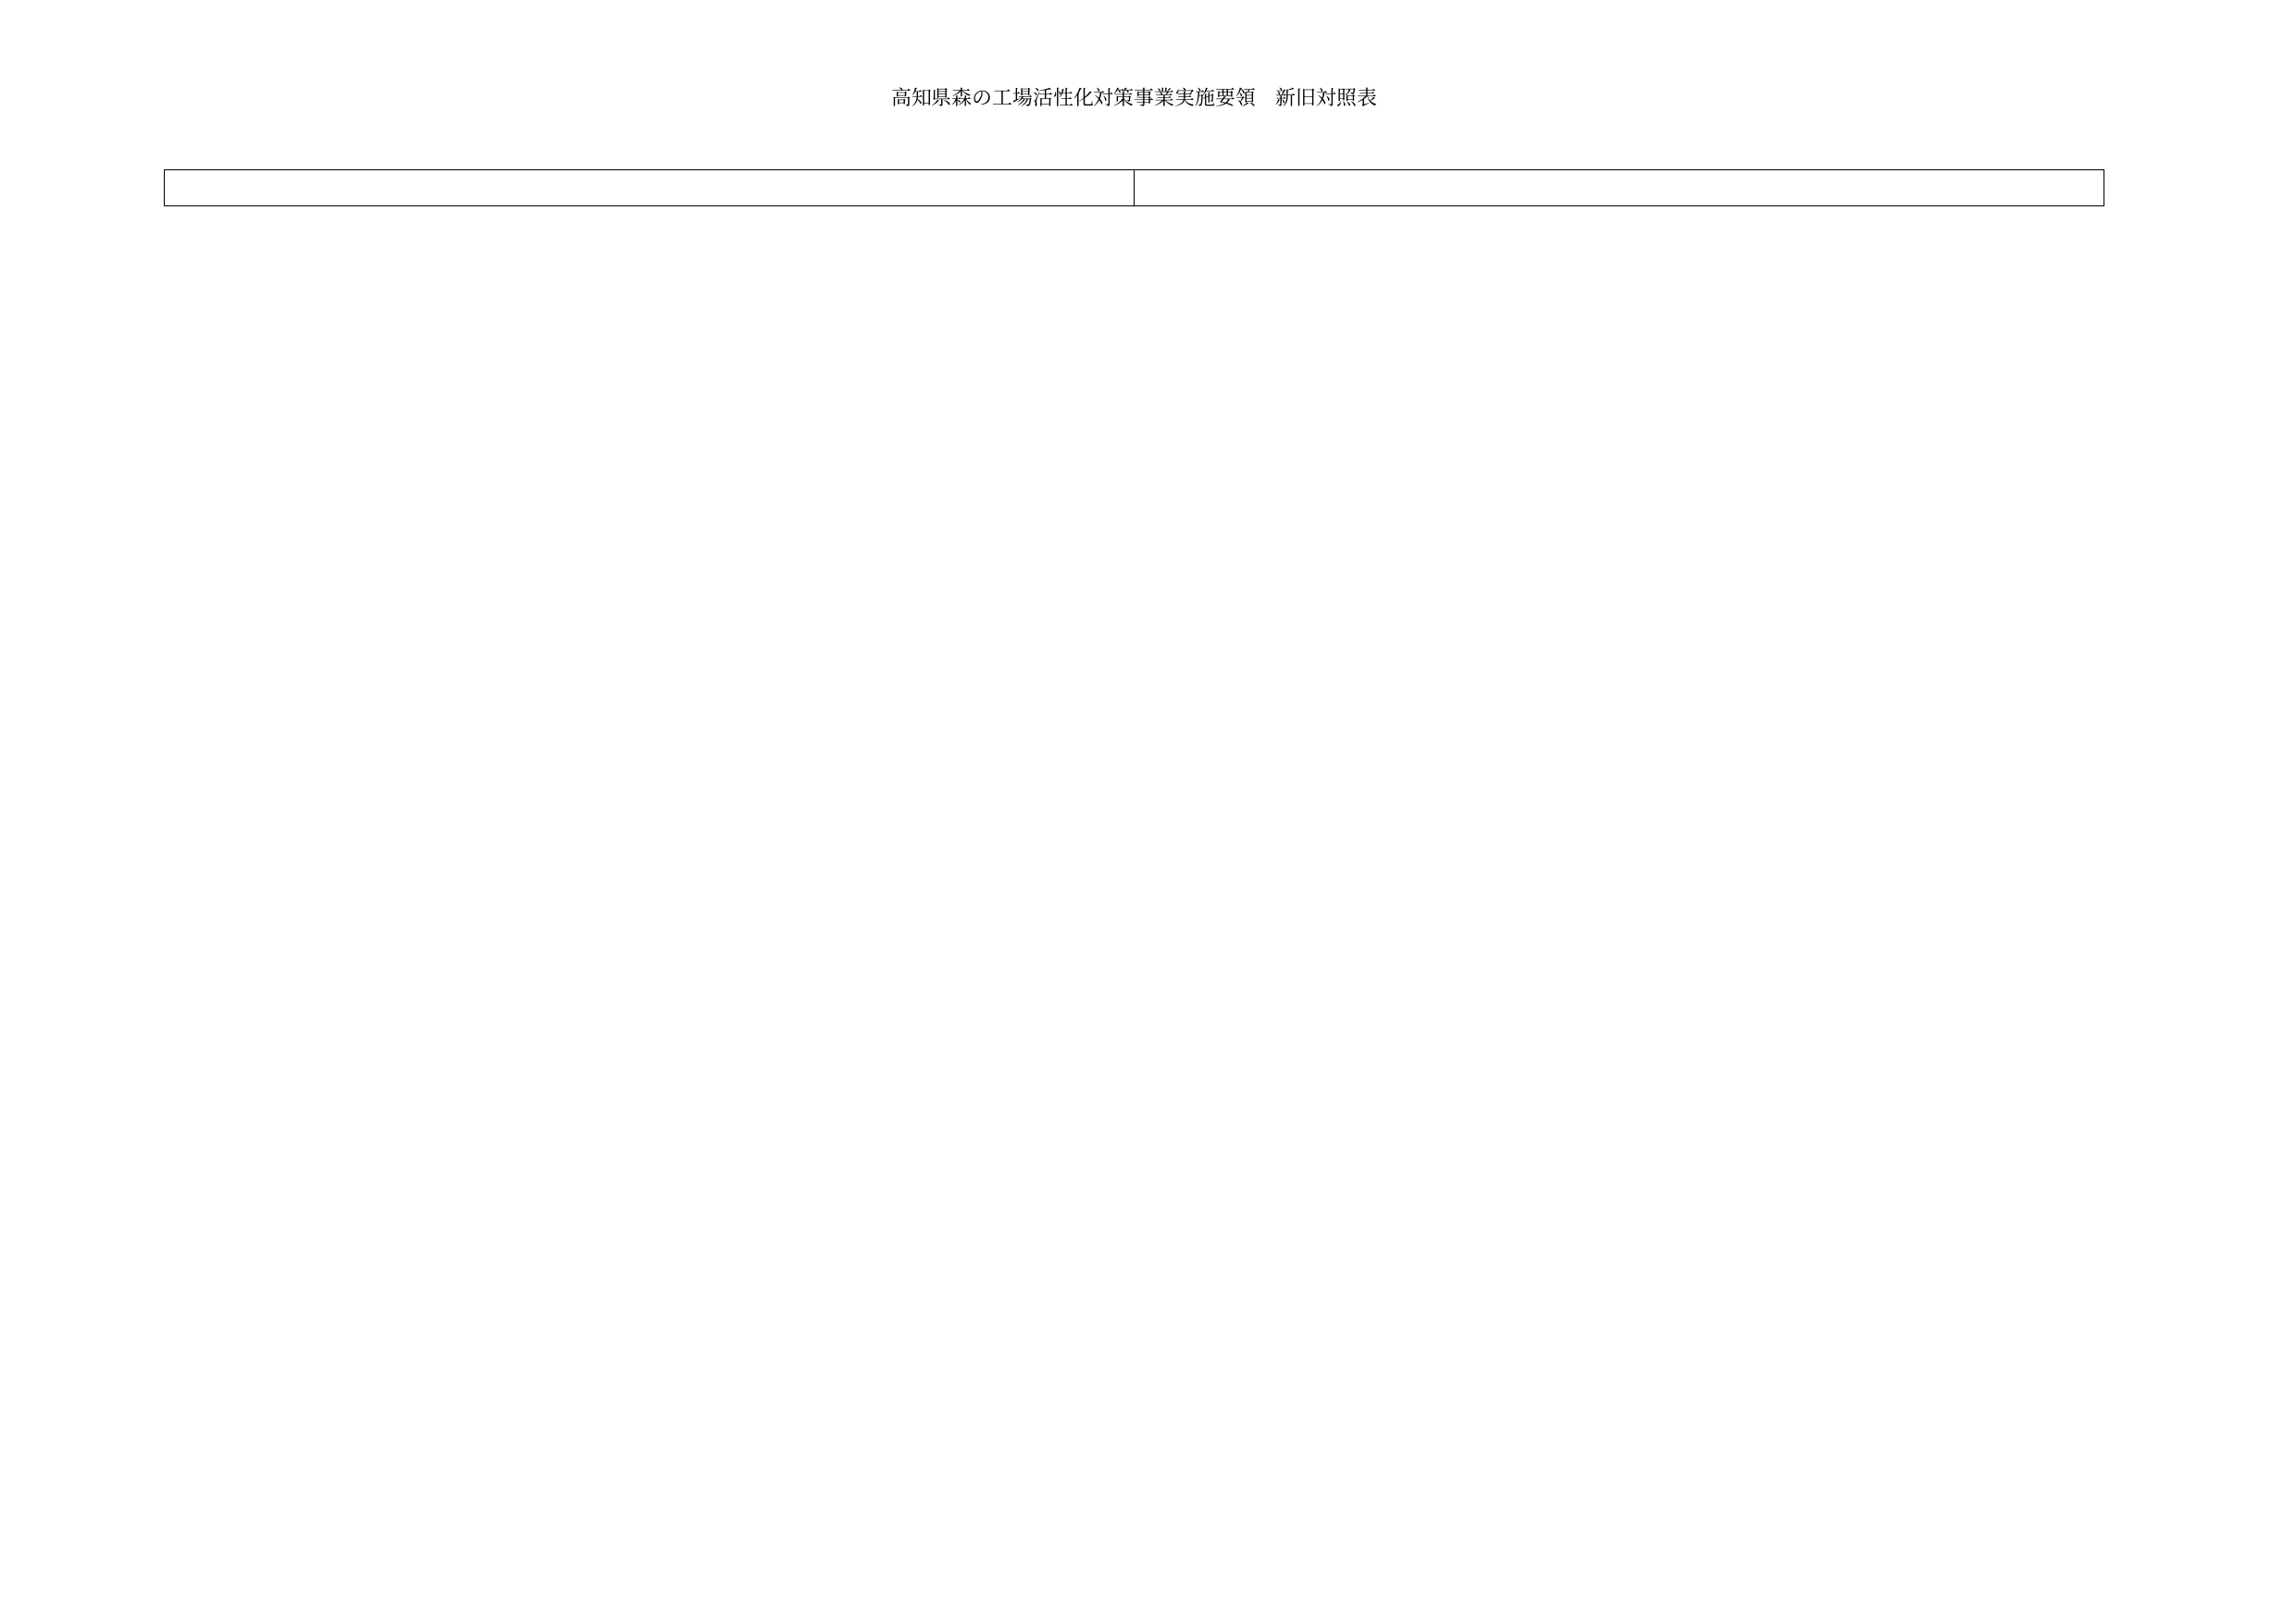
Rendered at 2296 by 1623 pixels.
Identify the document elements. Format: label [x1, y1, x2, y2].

table_cell [1135, 170, 2104, 205]
table_cell [165, 170, 1134, 205]
